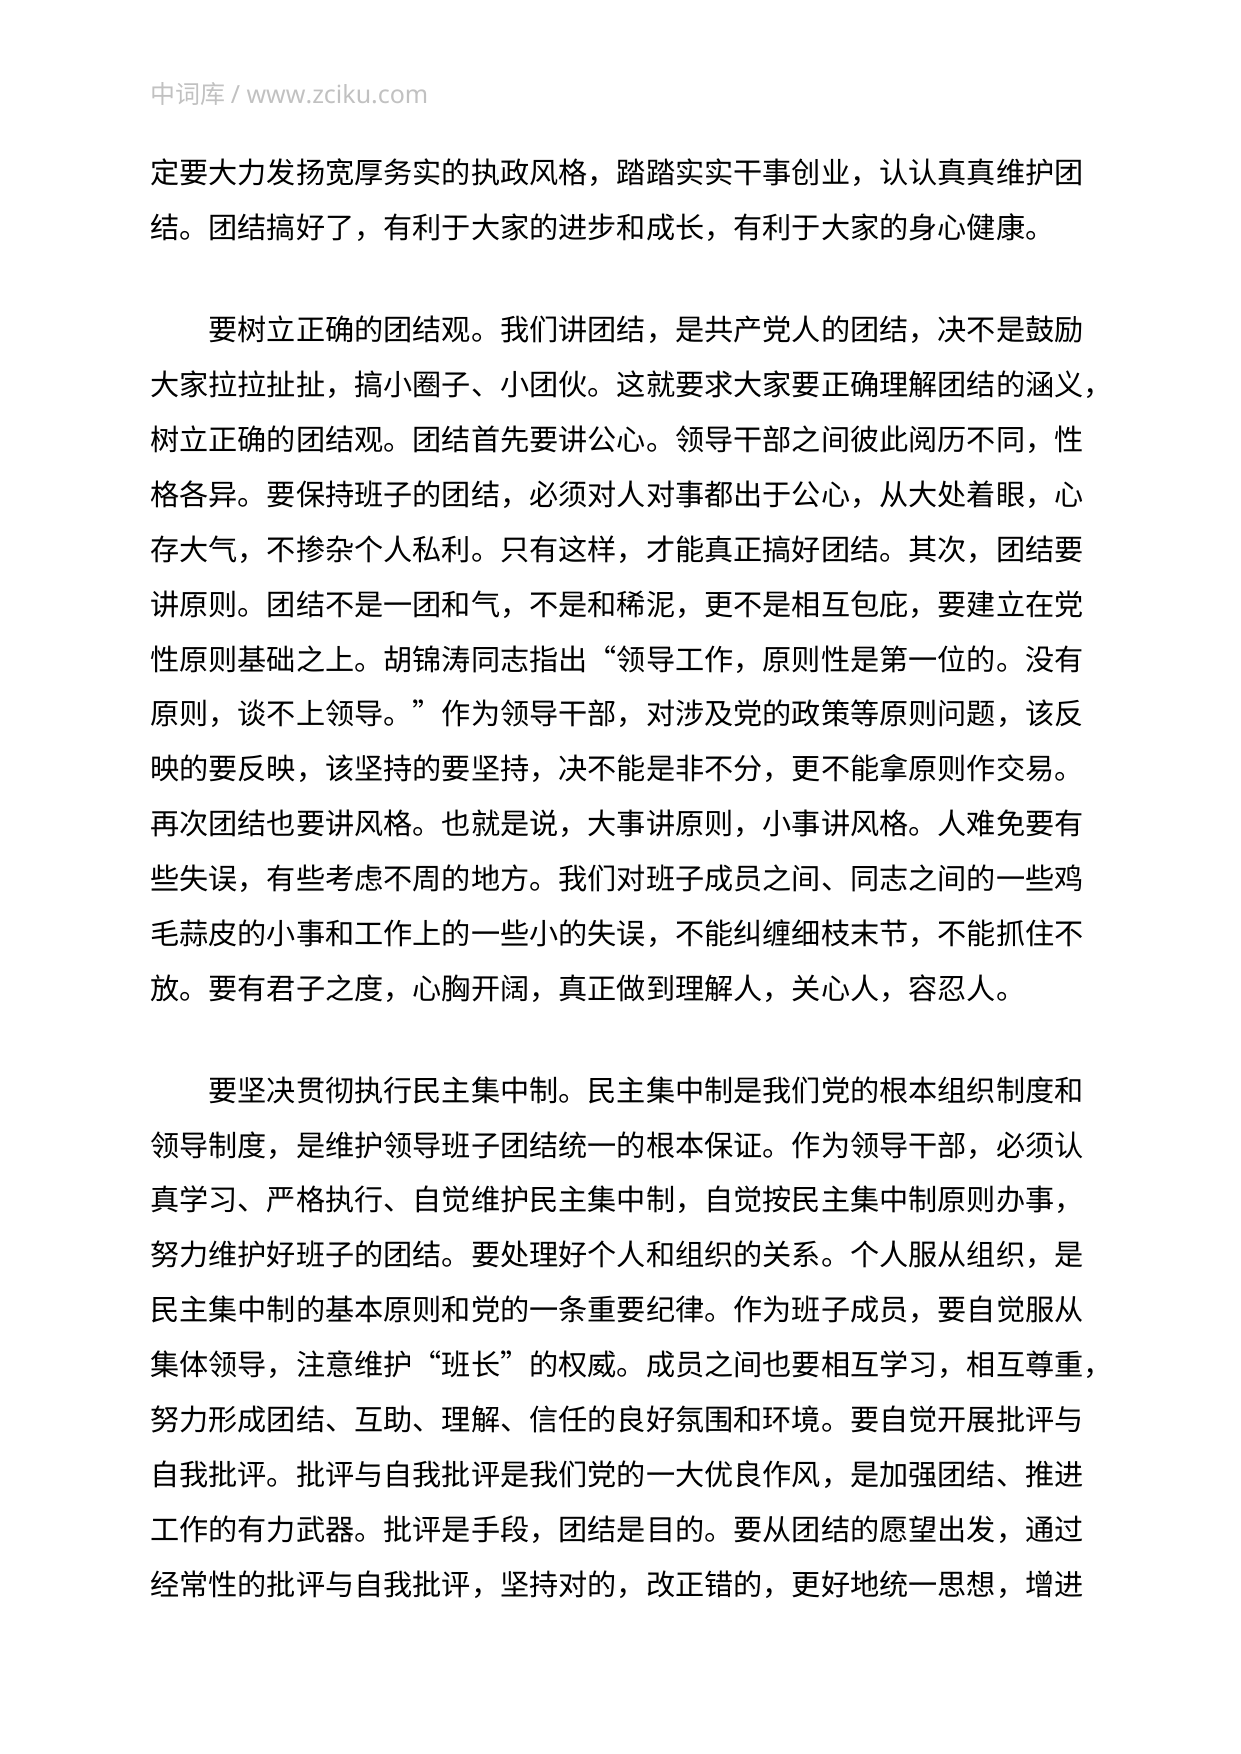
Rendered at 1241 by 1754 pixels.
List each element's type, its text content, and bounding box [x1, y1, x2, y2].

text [150, 1067, 1090, 1603]
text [150, 150, 1090, 247]
text 要树立正确的团结观。我们讲团结，是共产党人的团结，决不是鼓励大家拉拉扯扯，搞小圈子、小团伙。这就要求大家要正确理解团结的涵义，树立正确的团结观。团结首先要讲公心。领导干部之间彼此阅历不同，性格各异。要保持班子的团结，必须对人对事都出于公心，从大处着眼，心存大气，不掺杂个人私利。只有这样，才能真正搞好团结。其次，团结要讲原则。团结不是一团和气，不是和稀泥，更不是相互包庇，要建立在党性原则基础之上。胡锦涛同志指出“领导工作，原则性是第一位的。没有原则，谈不上领导。”作为领导干部，对涉及党的政策等原则问题，该反映的要反映，该坚持的要坚持，决不能是非不分，更不能拿原则作交易。再次团结也要讲风格。也就是说，大事讲原则，小事讲风格。人难免要有些失误，有些考虑不周的地方。我们对班子成员之间、同志之间的一些鸡毛蒜皮的小事和工作上的一些小的失误，不能纠缠细枝末节，不能抓住不放。要有君子之度，心胸开阔，真正做到理解人，关心人，容忍人。 [150, 307, 1090, 1008]
